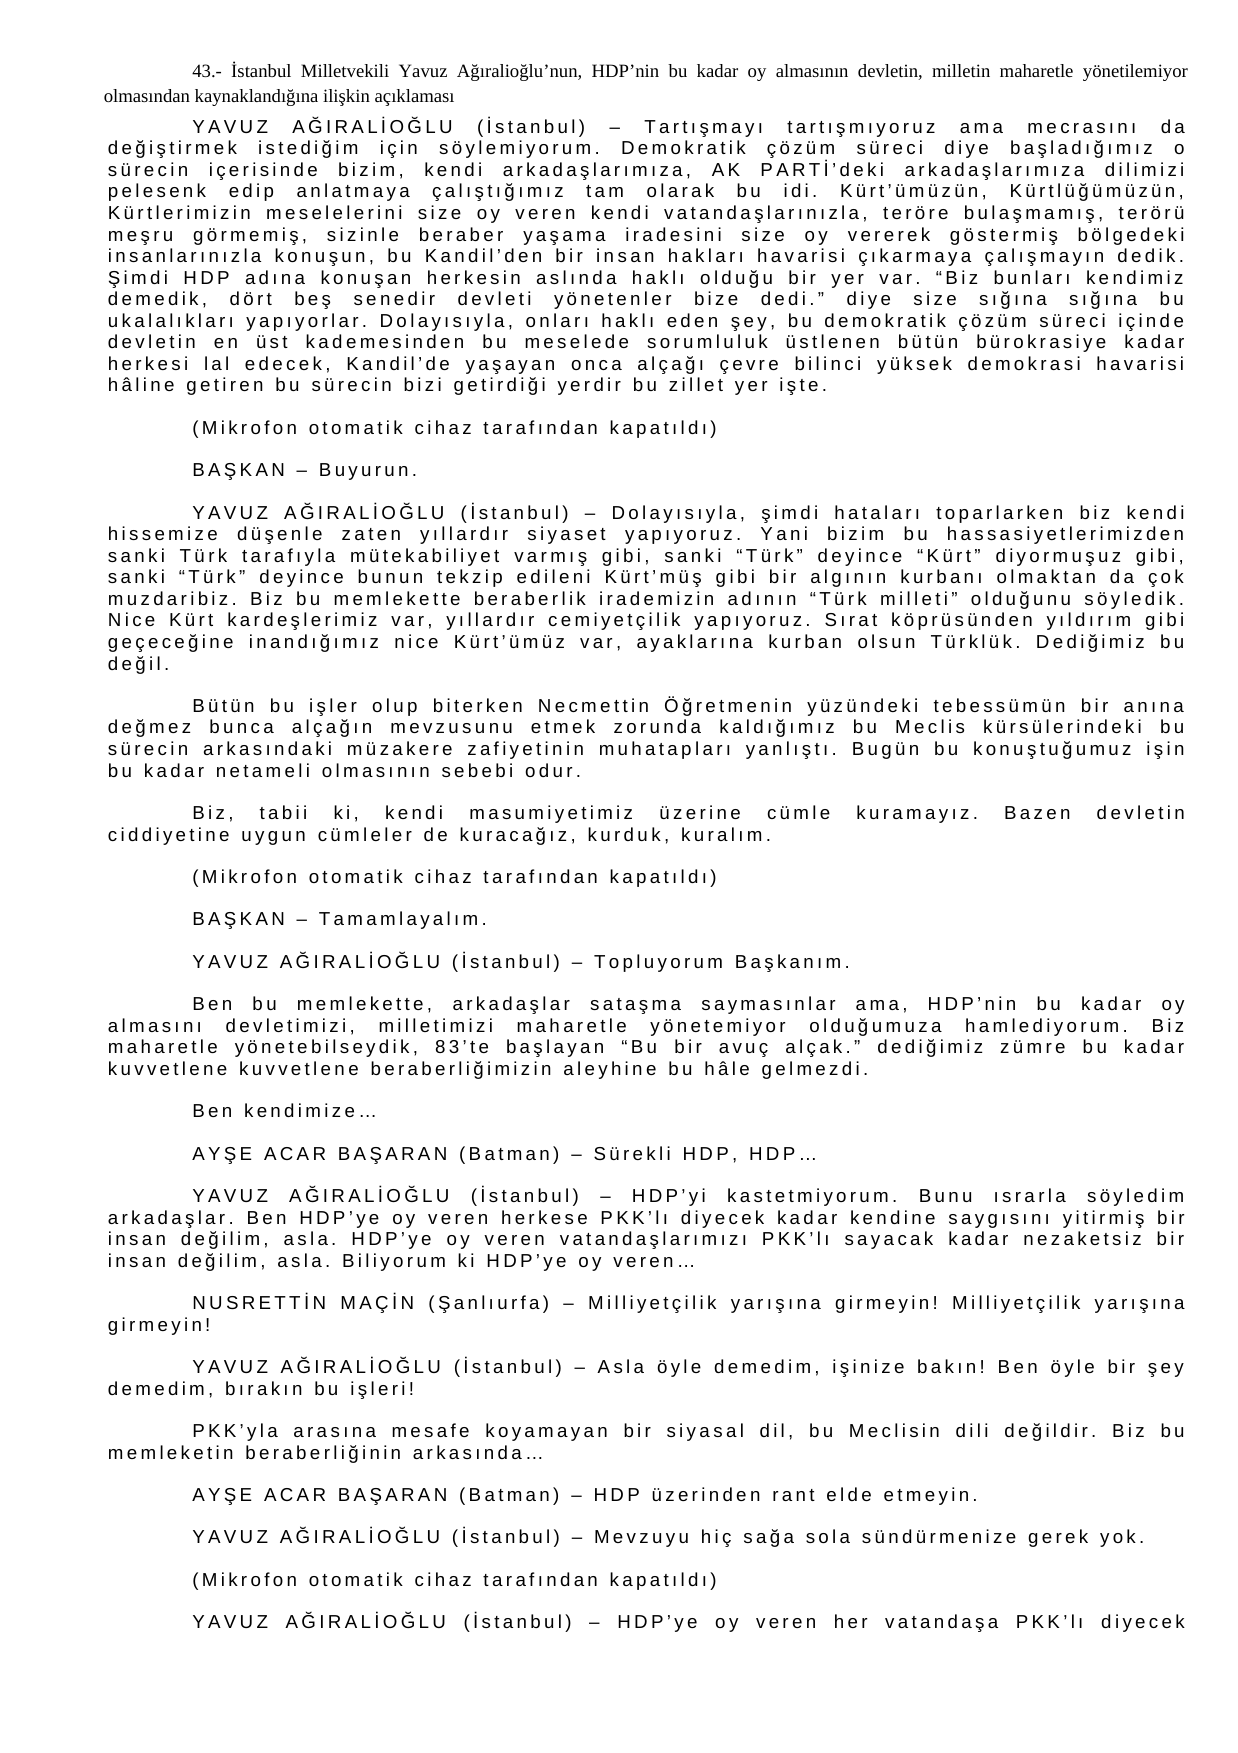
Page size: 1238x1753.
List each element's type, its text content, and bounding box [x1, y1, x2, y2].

text YAVUZ AĞIRALİOĞLU (İstanbul) – Tartışmayı tartışmıyoruz ama mecrasını da değiştirmek istediğim için söylemiyorum. Demokratik çözüm süreci diye başladığımız o sürecin içerisinde bizim, kendi arkadaşlarımıza, AK PARTİ’deki arkadaşlarımıza dilimizi pelesenk edip anlatmaya çalıştığımız tam olarak bu idi. Kürt’ümüzün, Kürtlüğümüzün, Kürtlerimizin meselelerini size oy veren kendi vatandaşlarınızla, teröre bulaşmamış, terörü meşru görmemiş, sizinle beraber yaşama iradesini size oy vererek göstermiş bölgedeki insanlarınızla konuşun, bu Kandil’den bir insan hakları havarisi çıkarmaya çalışmayın dedik. Şimdi HDP adına konuşan herkesin aslında haklı olduğu bir yer var. “Biz bunları kendimiz demedik, dört beş senedir devleti yönetenler bize dedi.” diye size sığına sığına bu ukalalıkları yapıyorlar. Dolayısıyla, onları haklı eden şey, bu demokratik çözüm süreci içinde devletin en üst kademesinden bu meselede sorumluluk üstlenen bütün bürokrasiye kadar herkesi lal edecek, Kandil’de yaşayan onca alçağı çevre bilinci yüksek demokrasi havarisi hâline getiren bu sürecin bizi getirdiği yerdir bu zillet yer işte. [108, 116, 1186, 396]
text Biz, tabii ki, kendi masumiyetimiz üzerine cümle kuramayız. Bazen devletin ciddiyetine uygun cümleler de kuracağız, kurduk, kuralım. [108, 802, 1186, 845]
text (Mikrofon otomatik cihaz tarafından kapatıldı) [108, 1569, 1186, 1590]
text YAVUZ AĞIRALİOĞLU (İstanbul) – Mevzuyu hiç sağa sola sündürmenize gerek yok. [108, 1526, 1186, 1548]
text Bütün bu işler olup biterken Necmettin Öğretmenin yüzündeki tebessümün bir anına değmez bunca alçağın mevzusunu etmek zorunda kaldığımız bu Meclis kürsülerindeki bu sürecin arkasındaki müzakere zafiyetinin muhatapları yanlıştı. Bugün bu konuştuğumuz işin bu kadar netameli olmasının sebebi odur. [108, 695, 1186, 781]
text YAVUZ AĞIRALİOĞLU (İstanbul) – Dolayısıyla, şimdi hataları toparlarken biz kendi hissemize düşenle zaten yıllardır siyaset yapıyoruz. Yani bizim bu hassasiyetlerimizden sanki Türk tarafıyla mütekabiliyet varmış gibi, sanki “Türk” deyince “Kürt” diyormuşuz gibi, sanki “Türk” deyince bunun tekzip edileni Kürt’müş gibi bir algının kurbanı olmaktan da çok muzdaribiz. Biz bu memlekette beraberlik irademizin adının “Türk milleti” olduğunu söyledik. Nice Kürt kardeşlerimiz var, yıllardır cemiyetçilik yapıyoruz. Sırat köprüsünden yıldırım gibi geçeceğine inandığımız nice Kürt’ümüz var, ayaklarına kurban olsun Türklük. Dediğimiz bu değil. [108, 501, 1186, 674]
text Ben kendimize… [108, 1100, 1186, 1122]
text (Mikrofon otomatik cihaz tarafından kapatıldı) [108, 866, 1186, 887]
text NUSRETTİN MAÇİN (Şanlıurfa) – Milliyetçilik yarışına girmeyin! Milliyetçilik yarışına girmeyin! [108, 1292, 1186, 1335]
text YAVUZ AĞIRALİOĞLU (İstanbul) – Asla öyle demedim, işinize bakın! Ben öyle bir şey demedim, bırakın bu işleri! [108, 1356, 1186, 1399]
text (Mikrofon otomatik cihaz tarafından kapatıldı) [108, 417, 1186, 438]
text Ben bu memlekette, arkadaşlar sataşma saymasınlar ama, HDP’nin bu kadar oy almasını devletimizi, milletimizi maharetle yönetemiyor olduğumuza hamlediyorum. Biz maharetle yönetebilseydik, 83’te başlayan “Bu bir avuç alçak.” dediğimiz zümre bu kadar kuvvetlene kuvvetlene beraberliğimizin aleyhine bu hâle gelmezdi. [108, 993, 1186, 1079]
text AYŞE ACAR BAŞARAN (Batman) – Sürekli HDP, HDP… [108, 1142, 1186, 1164]
text 43.- İstanbul Milletvekili Yavuz Ağıralioğlu’nun, HDP’nin bu kadar oy almasının devletin, milletin maharetle yönetilemiyor olmasından kaynaklandığına ilişkin açıklaması [103, 60, 1190, 106]
text AYŞE ACAR BAŞARAN (Batman) – HDP üzerinden rant elde etmeyin. [108, 1484, 1186, 1505]
text YAVUZ AĞIRALİOĞLU (İstanbul) – Topluyorum Başkanım. [108, 951, 1186, 972]
text PKK’yla arasına mesafe koyamayan bir siyasal dil, bu Meclisin dili değildir. Biz bu memleketin beraberliğinin arkasında… [108, 1420, 1186, 1463]
text BAŞKAN – Buyurun. [108, 459, 1186, 481]
text YAVUZ AĞIRALİOĞLU (İstanbul) – HDP’yi kastetmiyorum. Bunu ısrarla söyledim arkadaşlar. Ben HDP’ye oy veren herkese PKK’lı diyecek kadar kendine saygısını yitirmiş bir insan değilim, asla. HDP’ye oy veren vatandaşlarımızı PKK’lı sayacak kadar nezaketsiz bir insan değilim, asla. Biliyorum ki HDP’ye oy veren… [108, 1185, 1186, 1271]
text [108, 1611, 1186, 1633]
text BAŞKAN – Tamamlayalım. [108, 908, 1186, 930]
